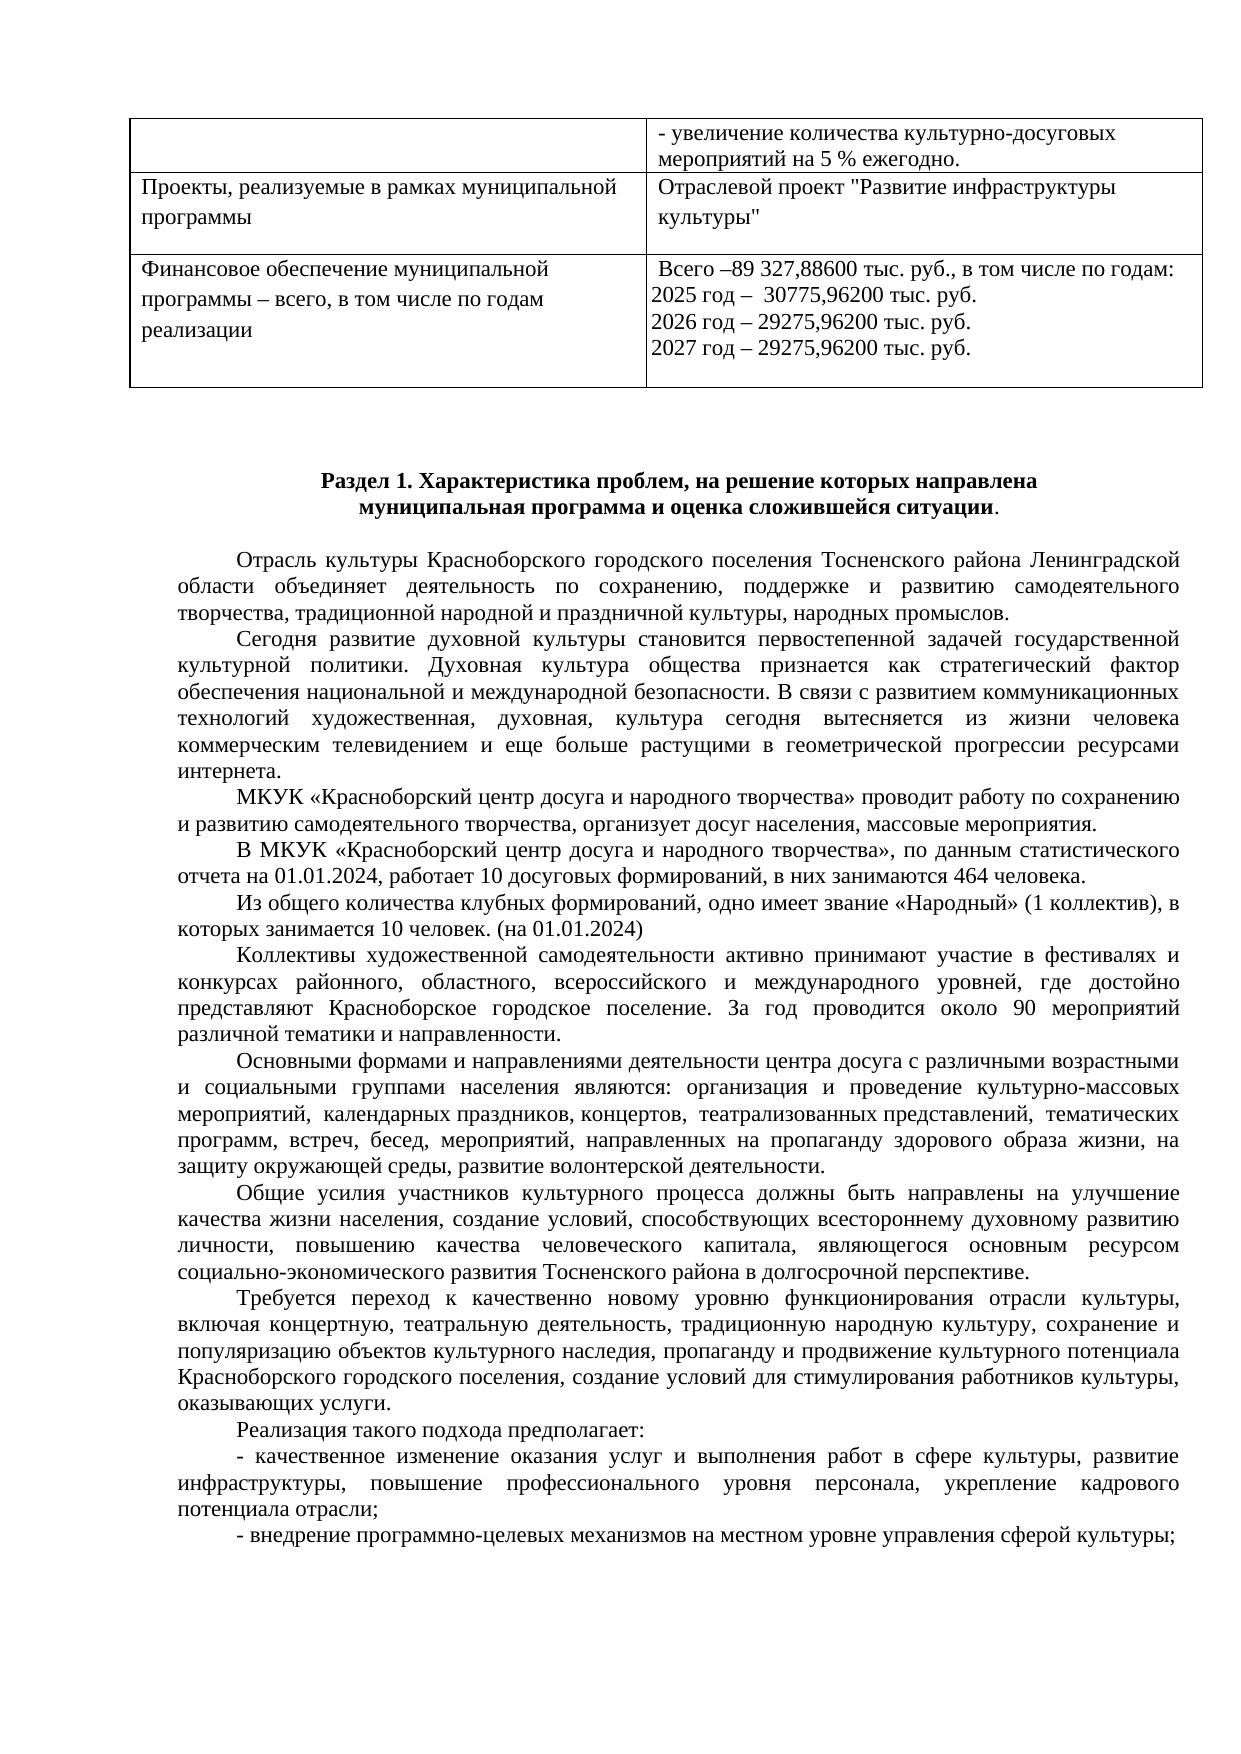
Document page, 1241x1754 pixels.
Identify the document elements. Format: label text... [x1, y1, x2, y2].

text Коллективы художественной самодеятельности активно принимают участие в фестивалях и конкурсах районного, областного, всероссийского и международного уровней, где достойно представляют Красноборское городское поселение. За год проводится около 90 мероприятий различной тематики и направленности. [177, 941, 1181, 1047]
text Реализация такого подхода предполагает: [177, 1416, 1181, 1442]
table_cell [131, 119, 646, 172]
text Основными формами и направлениями деятельности центра досуга с различными возрастными и социальными группами населения являются: организация и проведение культурно-массовых мероприятий, календарных праздников, концертов, театрализованных представлений, тематических программ, встреч, бесед, мероприятий, направленных на пропаганду здорового образа жизни, на защиту окружающей среды, развитие волонтерской деятельности. [177, 1047, 1181, 1179]
text муниципальная программа и оценка сложившейся ситуации. [177, 493, 1181, 520]
text Сегодня развитие духовной культуры становится первостепенной задачей государственной культурной политики. Духовная культура общества признается как стратегический фактор обеспечения национальной и международной безопасности. В связи с развитием коммуникационных технологий художественная, духовная, культура сегодня вытесняется из жизни человека коммерческим телевидением и еще больше растущими в геометрической прогрессии ресурсами интернета. [177, 625, 1181, 783]
text Отрасль культуры Красноборского городского поселения Тосненского района Ленинградской области объединяет деятельность по сохранению, поддержке и развитию самодеятельного творчества, традиционной народной и праздничной культуры, народных промыслов. [177, 546, 1181, 625]
text Раздел 1. Характеристика проблем, на решение которых направлена [177, 467, 1181, 493]
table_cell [647, 119, 1202, 172]
text Требуется переход к качественно новому уровню функционирования отрасли культуры, включая концертную, театральную деятельность, традиционную народную культуру, сохранение и популяризацию объектов культурного наследия, пропаганду и продвижение культурного потенциала Красноборского городского поселения, создание условий для стимулирования работников культуры, оказывающих услуги. [177, 1284, 1181, 1416]
table_cell Всего –89 327,88600 тыс. руб., в том числе по годам: 2025 год – 30775,96200 тыс. руб. 2026 год – 29275,96200 тыс. руб. 2027 год – 29275,96200 тыс. руб. [647, 255, 1202, 387]
text - внедрение программно-целевых механизмов на местном уровне управления сферой культуры; [177, 1521, 1181, 1548]
text Общие усилия участников культурного процесса должны быть направлены на улучшение качества жизни населения, создание условий, способствующих всестороннему духовному развитию личности, повышению качества человеческого капитала, являющегося основным ресурсом социально-экономического развития Тосненского района в долгосрочной перспективе. [177, 1179, 1181, 1284]
text МКУК «Красноборский центр досуга и народного творчества» проводит работу по сохранению и развитию самодеятельного творчества, организует досуг населения, массовые мероприятия. [177, 783, 1181, 836]
table_cell Отраслевой проект "Развитие инфраструктуры культуры" [647, 173, 1202, 254]
text - качественное изменение оказания услуг и выполнения работ в сфере культуры, развитие инфраструктуры, повышение профессионального уровня персонала, укрепление кадрового потенциала отрасли; [177, 1442, 1181, 1521]
table_cell Проекты, реализуемые в рамках муниципальной программы [131, 173, 646, 254]
text Из общего количества клубных формирований, одно имеет звание «Народный» (1 коллектив), в которых занимается 10 человек. (на 01.01.2024) [177, 889, 1181, 941]
text В МКУК «Красноборский центр досуга и народного творчества», по данным статистического отчета на 01.01.2024, работает 10 досуговых формирований, в них занимаются 464 человека. [177, 836, 1181, 889]
table_cell Финансовое обеспечение муниципальной программы – всего, в том числе по годам реализации [131, 255, 646, 387]
